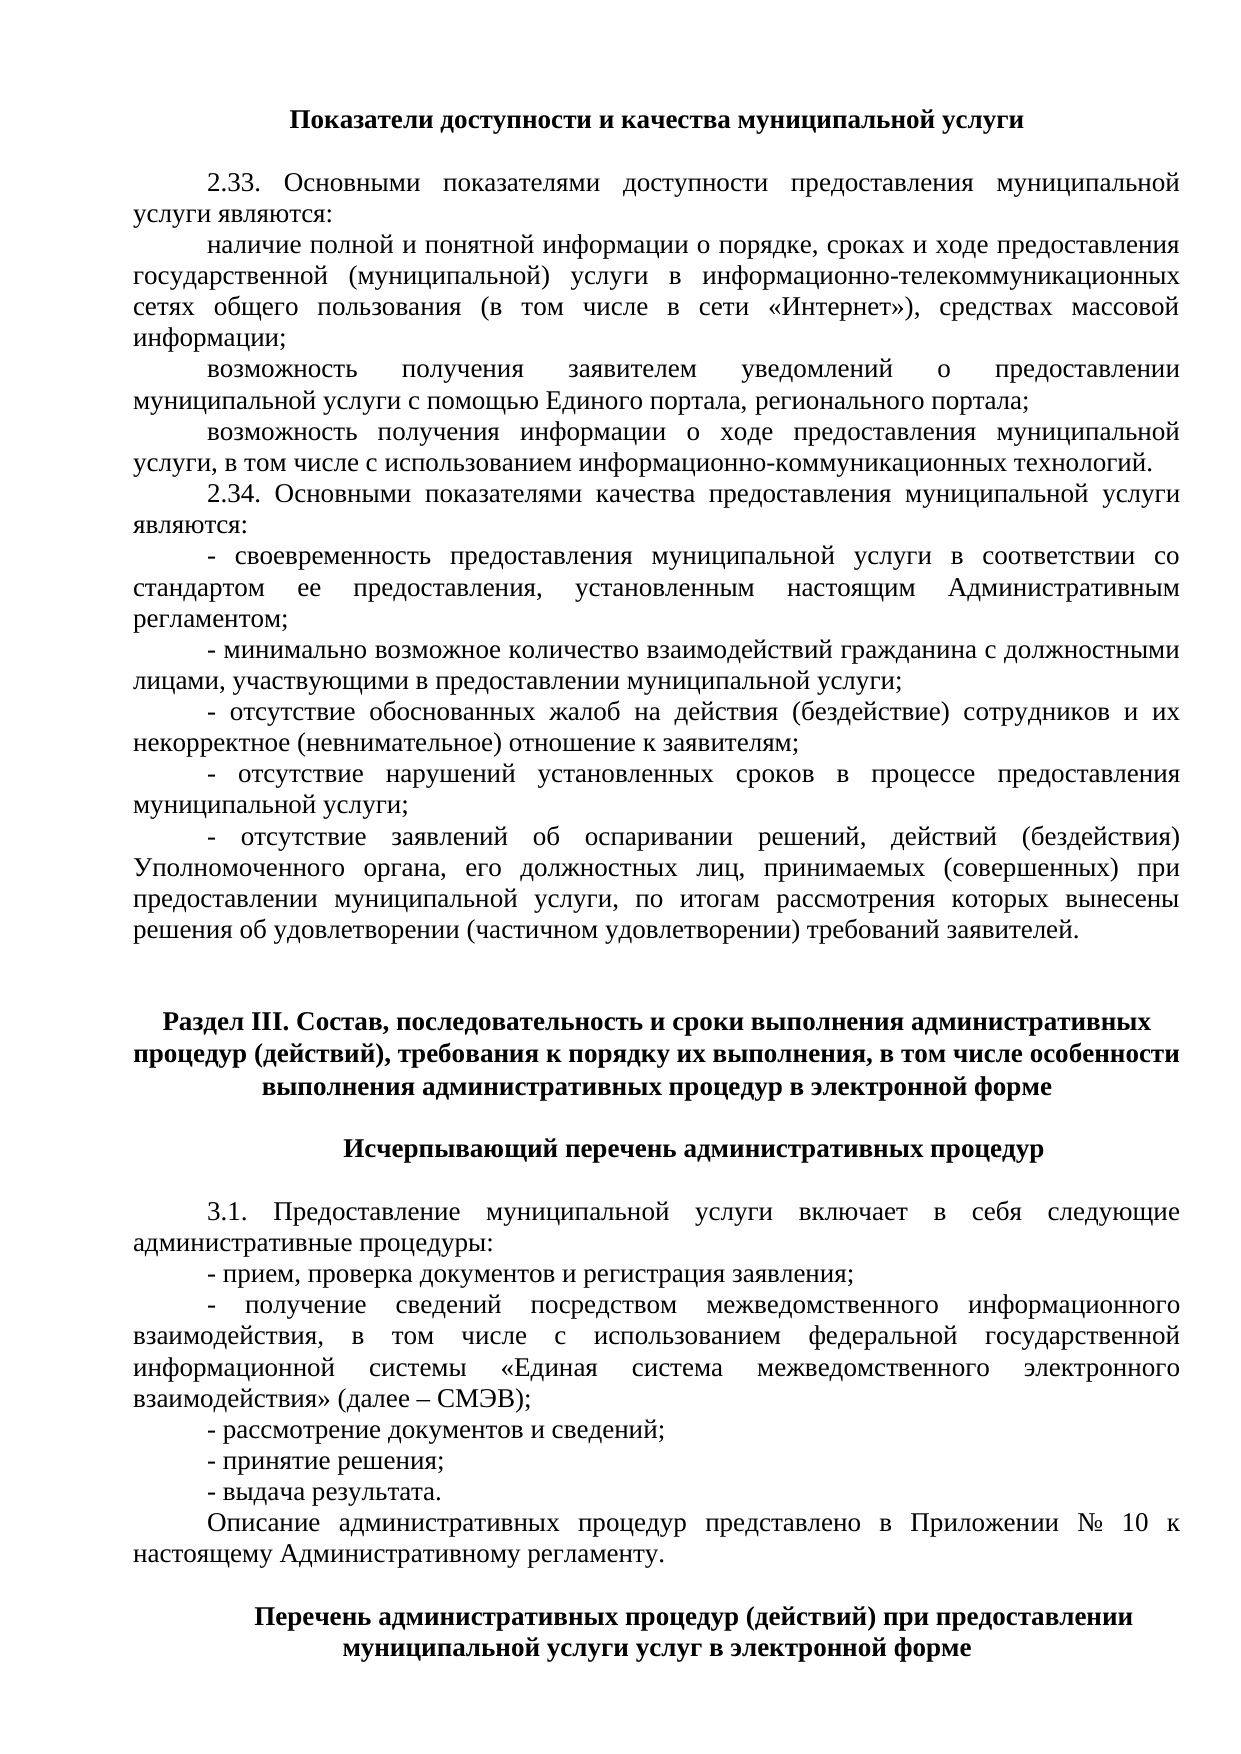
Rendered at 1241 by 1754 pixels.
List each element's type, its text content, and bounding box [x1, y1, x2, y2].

text - отсутствие обоснованных жалоб на действия (бездействие) сотрудников и их некорректное (невнимательное) отношение к заявителям; [133, 695, 1181, 757]
text Показатели доступности и качества муниципальной услуги [133, 103, 1181, 134]
text Перечень административных процедур (действий) при предоставлении муниципальной услуги услуг в электронной форме [133, 1600, 1181, 1662]
text возможность получения заявителем уведомлений о предоставлении муниципальной услуги с помощью Единого портала, регионального портала; [133, 353, 1181, 415]
text - получение сведений посредством межведомственного информационного взаимодействия, в том числе с использованием федеральной государственной информационной системы «Единая система межведомственного электронного взаимодействия» (далее – СМЭВ); [133, 1288, 1181, 1413]
text возможность получения информации о ходе предоставления муниципальной услуги, в том числе с использованием информационно-коммуникационных технологий. [133, 415, 1181, 477]
text 2.34. Основными показателями качества предоставления муниципальной услуги являются: [133, 477, 1181, 539]
text - отсутствие нарушений установленных сроков в процессе предоставления муниципальной услуги; [133, 757, 1181, 820]
text - рассмотрение документов и сведений; [133, 1413, 1181, 1444]
text 3.1. Предоставление муниципальной услуги включает в себя следующие административные процедуры: [133, 1195, 1181, 1257]
text Описание административных процедур представлено в Приложении № 10 к настоящему Административному регламенту. [133, 1506, 1181, 1569]
text - минимально возможное количество взаимодействий гражданина с должностными лицами, участвующими в предоставлении муниципальной услуги; [133, 633, 1181, 695]
text Исчерпывающий перечень административных процедур [133, 1133, 1181, 1164]
text - принятие решения; [133, 1444, 1181, 1475]
text 2.33. Основными показателями доступности предоставления муниципальной услуги являются: [133, 166, 1181, 228]
text - своевременность предоставления муниципальной услуги в соответствии со стандартом ее предоставления, установленным настоящим Административным регламентом; [133, 539, 1181, 633]
text наличие полной и понятной информации о порядке, сроках и ходе предоставления государственной (муниципальной) услуги в информационно-телекоммуникационных сетях общего пользования (в том числе в сети «Интернет»), средствах массовой информации; [133, 228, 1181, 353]
text Раздел III. Состав, последовательность и сроки выполнения административных процедур (действий), требования к порядку их выполнения, в том числе особенности выполнения административных процедур в электронной форме [133, 1005, 1181, 1102]
text - отсутствие заявлений об оспаривании решений, действий (бездействия) Уполномоченного органа, его должностных лиц, принимаемых (совершенных) при предоставлении муниципальной услуги, по итогам рассмотрения которых вынесены решения об удовлетворении (частичном удовлетворении) требований заявителей. [133, 820, 1181, 944]
text - прием, проверка документов и регистрация заявления; [133, 1257, 1181, 1288]
text - выдача результата. [133, 1475, 1181, 1506]
